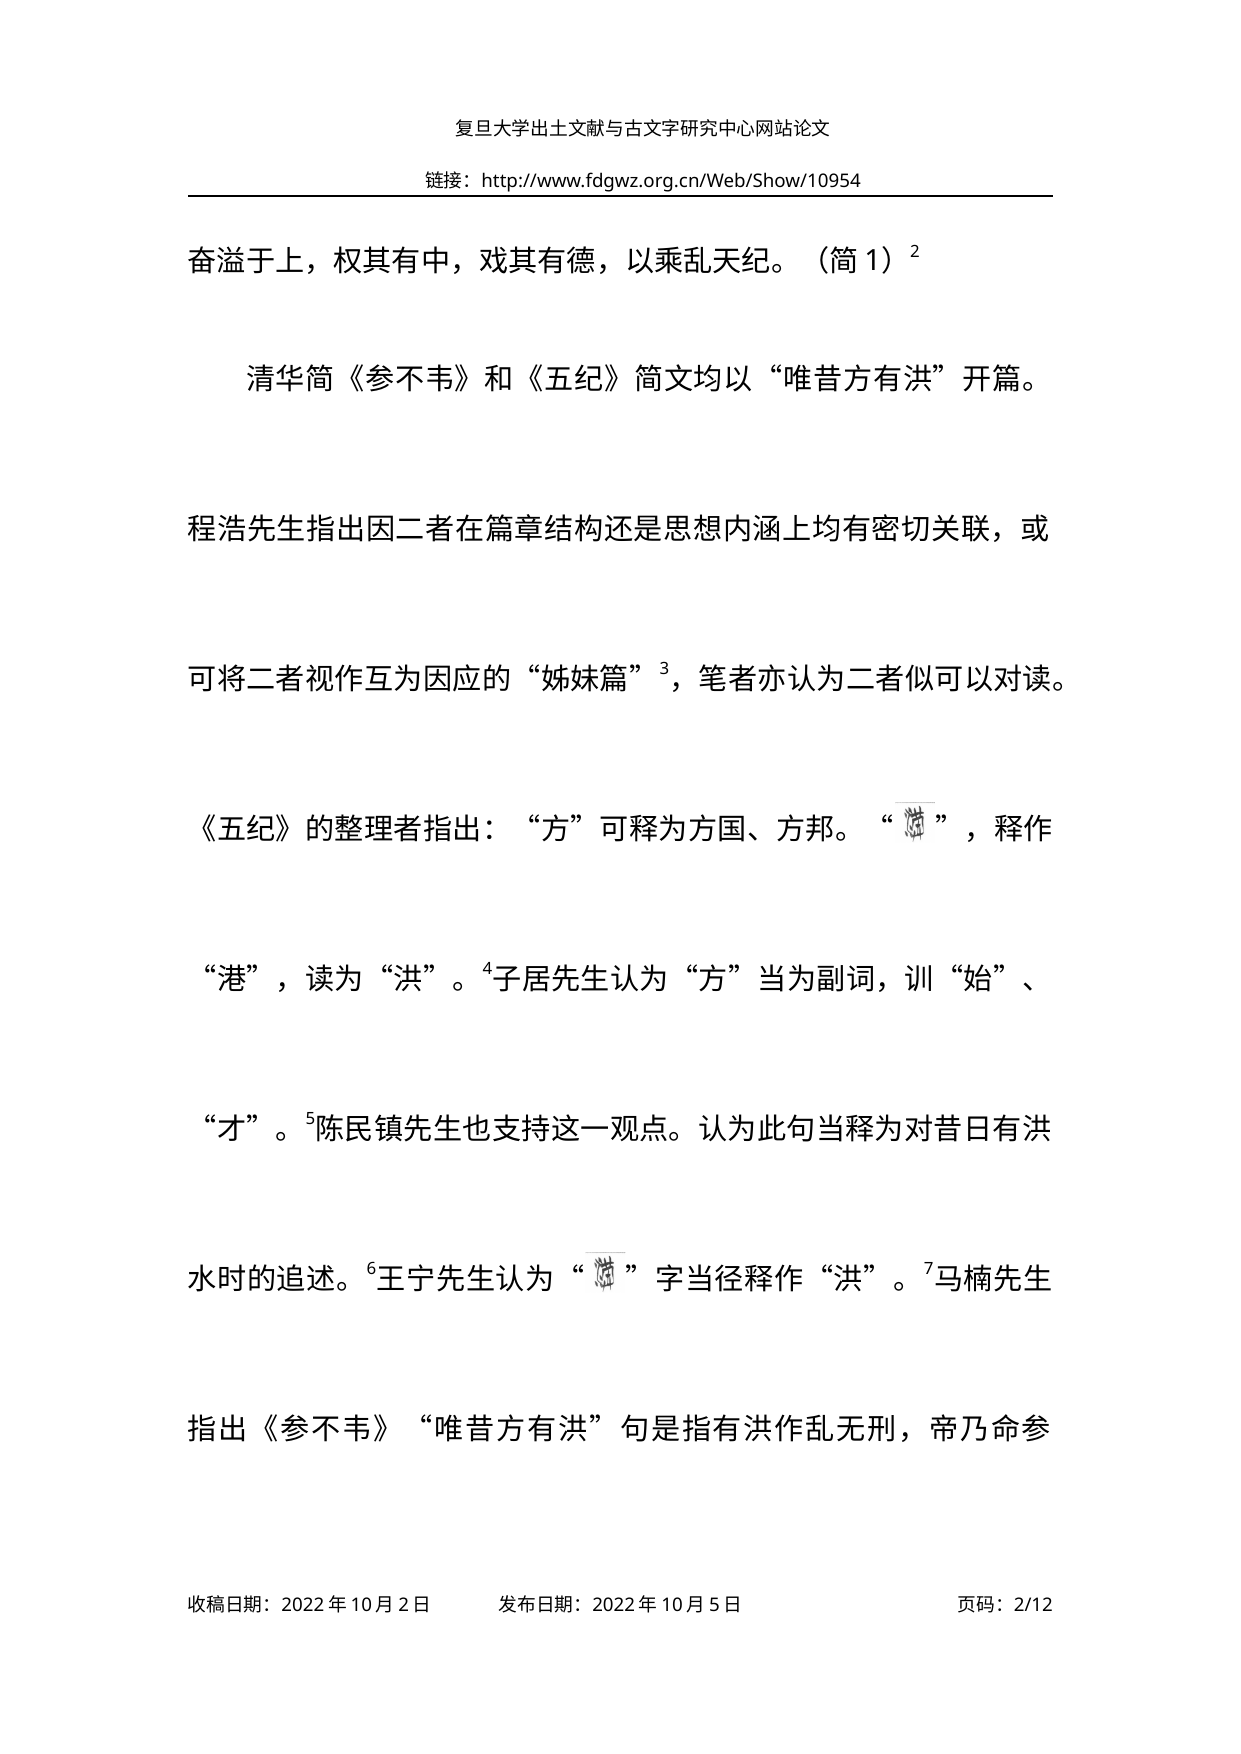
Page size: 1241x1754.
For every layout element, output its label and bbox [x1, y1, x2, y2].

text [187, 339, 1053, 1464]
picture [895, 802, 935, 843]
picture [585, 1252, 626, 1293]
text [187, 222, 1053, 297]
